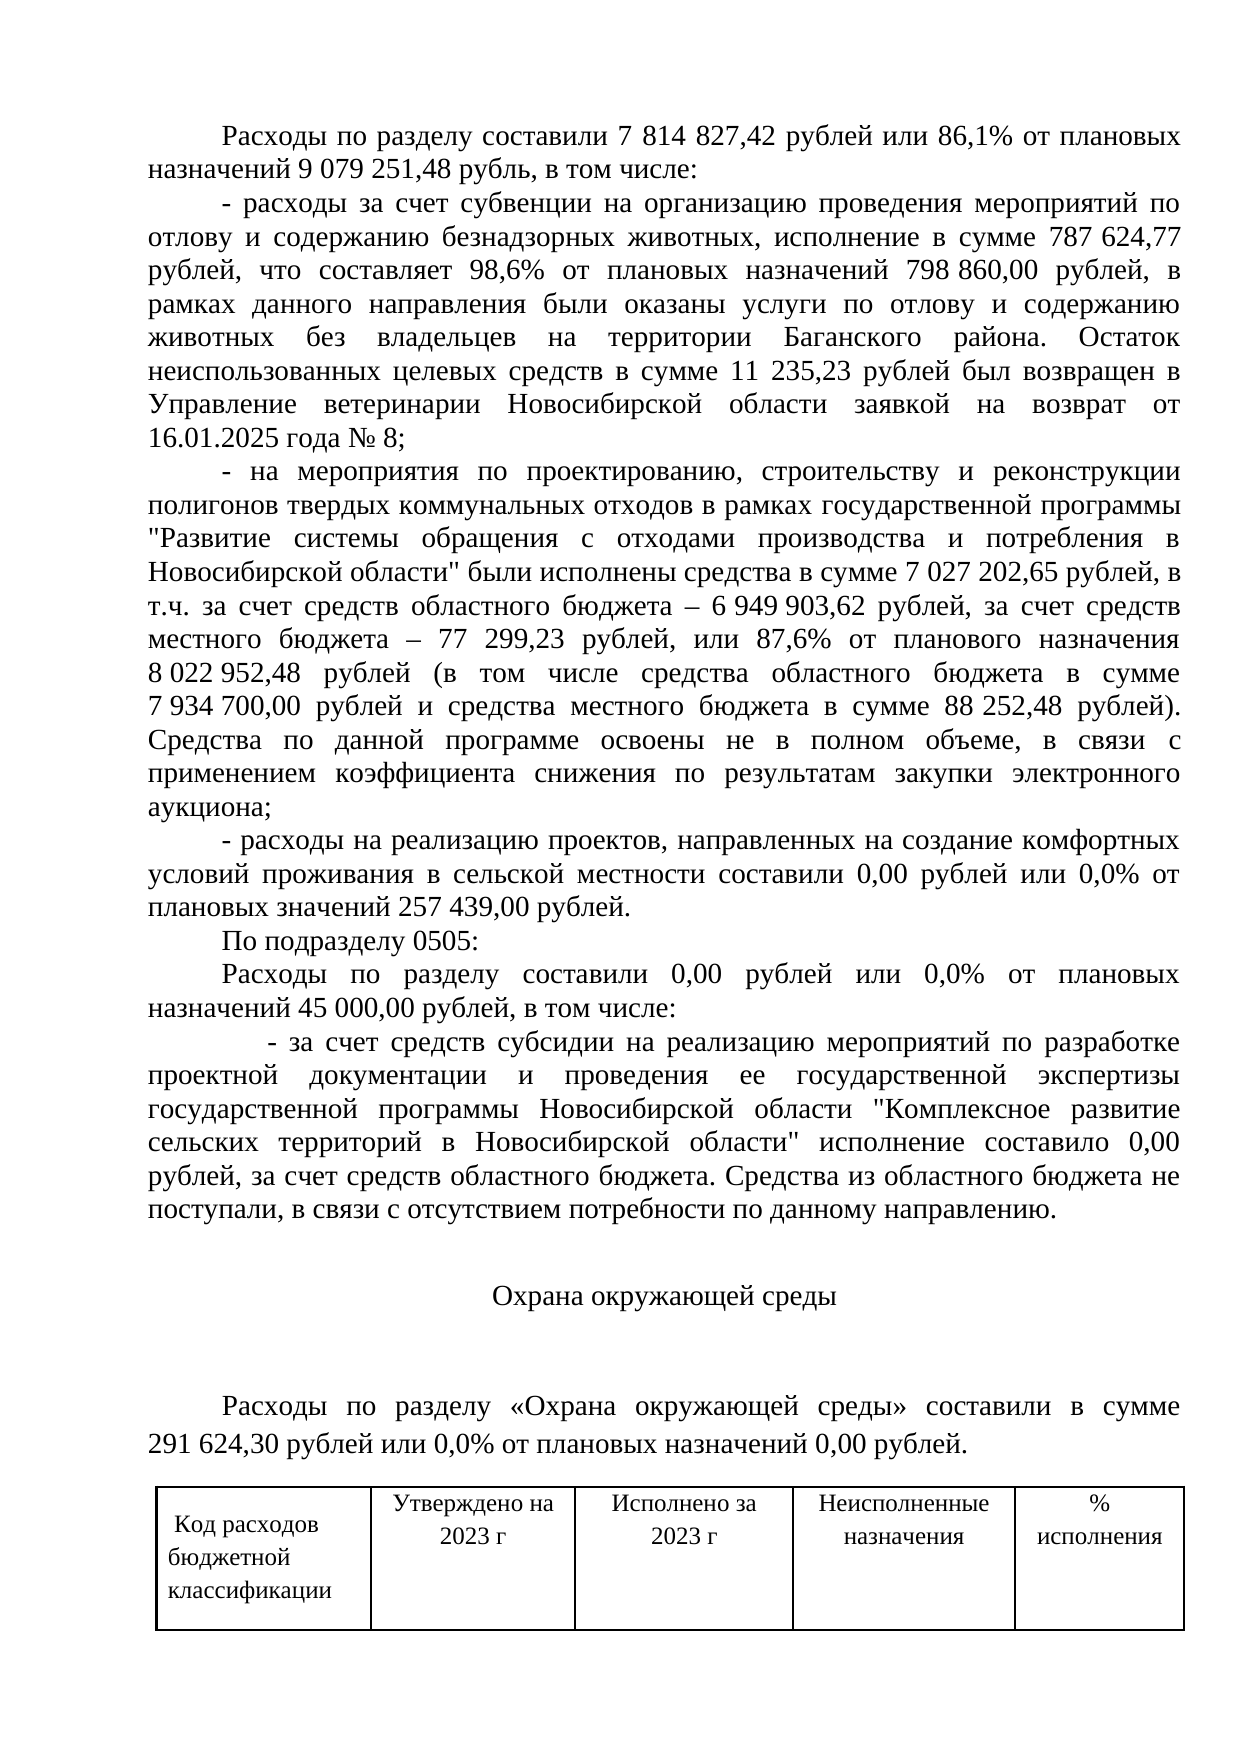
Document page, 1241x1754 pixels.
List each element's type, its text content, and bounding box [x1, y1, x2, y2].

table_header Код расходов бюджетной классификации [158, 1488, 370, 1629]
table_header Неисполненные назначения [794, 1488, 1014, 1574]
text Расходы по разделу составили 0,00 рублей или 0,0% от плановых назначений 45 000,00 рублей, в том числе: [148, 957, 1181, 1024]
table_cell [1016, 1574, 1183, 1629]
table_header Утверждено на 2023 г [372, 1488, 574, 1574]
text Расходы по разделу составили 7 814 827,42 рублей или 86,1% от плановых назначений 9 079 251,48 рубль, в том числе: [148, 118, 1181, 185]
text - расходы на реализацию проектов, направленных на создание комфортных условий проживания в сельской местности составили 0,00 рублей или 0,0% от плановых значений 257 439,00 рублей. [148, 822, 1181, 923]
text - на мероприятия по проектированию, строительству и реконструкции полигонов твердых коммунальных отходов в рамках государственной программы "Развитие системы обращения с отходами производства и потребления в Новосибирской области" были исполнены средства в сумме 7 027 202,65 рублей, в т.ч. за счет средств областного бюджета – 6 949 903,62 рублей, за счет средств местного бюджета – 77 299,23 рублей, или 87,6% от планового назначения 8 022 952,48 рублей (в том числе средства областного бюджета в сумме 7 934 700,00 рублей и средства местного бюджета в сумме 88 252,48 рублей). Средства по данной программе освоены не в полном объеме, в связи с применением коэффициента снижения по результатам закупки электронного аукциона; [148, 453, 1181, 822]
text Расходы по разделу «Охрана окружающей среды» составили в сумме 291 624,30 рублей или 0,0% от плановых назначений 0,00 рублей. [148, 1388, 1181, 1460]
table_header % исполнения [1016, 1488, 1183, 1574]
text По подразделу 0505: [148, 923, 1181, 957]
text - расходы за счет субвенции на организацию проведения мероприятий по отлову и содержанию безнадзорных животных, исполнение в сумме 787 624,77 рублей, что составляет 98,6% от плановых назначений 798 860,00 рублей, в рамках данного направления были оказаны услуги по отлову и содержанию животных без владельцев на территории Баганского района. Остаток неиспользованных целевых средств в сумме 11 235,23 рублей был возвращен в Управление ветеринарии Новосибирской области заявкой на возврат от 16.01.2025 года № 8; [148, 185, 1181, 453]
table_cell [794, 1574, 1014, 1629]
text Охрана окружающей среды [148, 1278, 1181, 1311]
text - за счет средств субсидии на реализацию мероприятий по разработке проектной документации и проведения ее государственной экспертизы государственной программы Новосибирской области "Комплексное развитие сельских территорий в Новосибирской области" исполнение составило 0,00 рублей, за счет средств областного бюджета. Средства из областного бюджета не поступали, в связи с отсутствием потребности по данному направлению. [148, 1024, 1181, 1225]
table_header Исполнено за 2023 г [576, 1488, 792, 1574]
table_cell [576, 1574, 792, 1629]
table_cell [372, 1574, 574, 1629]
